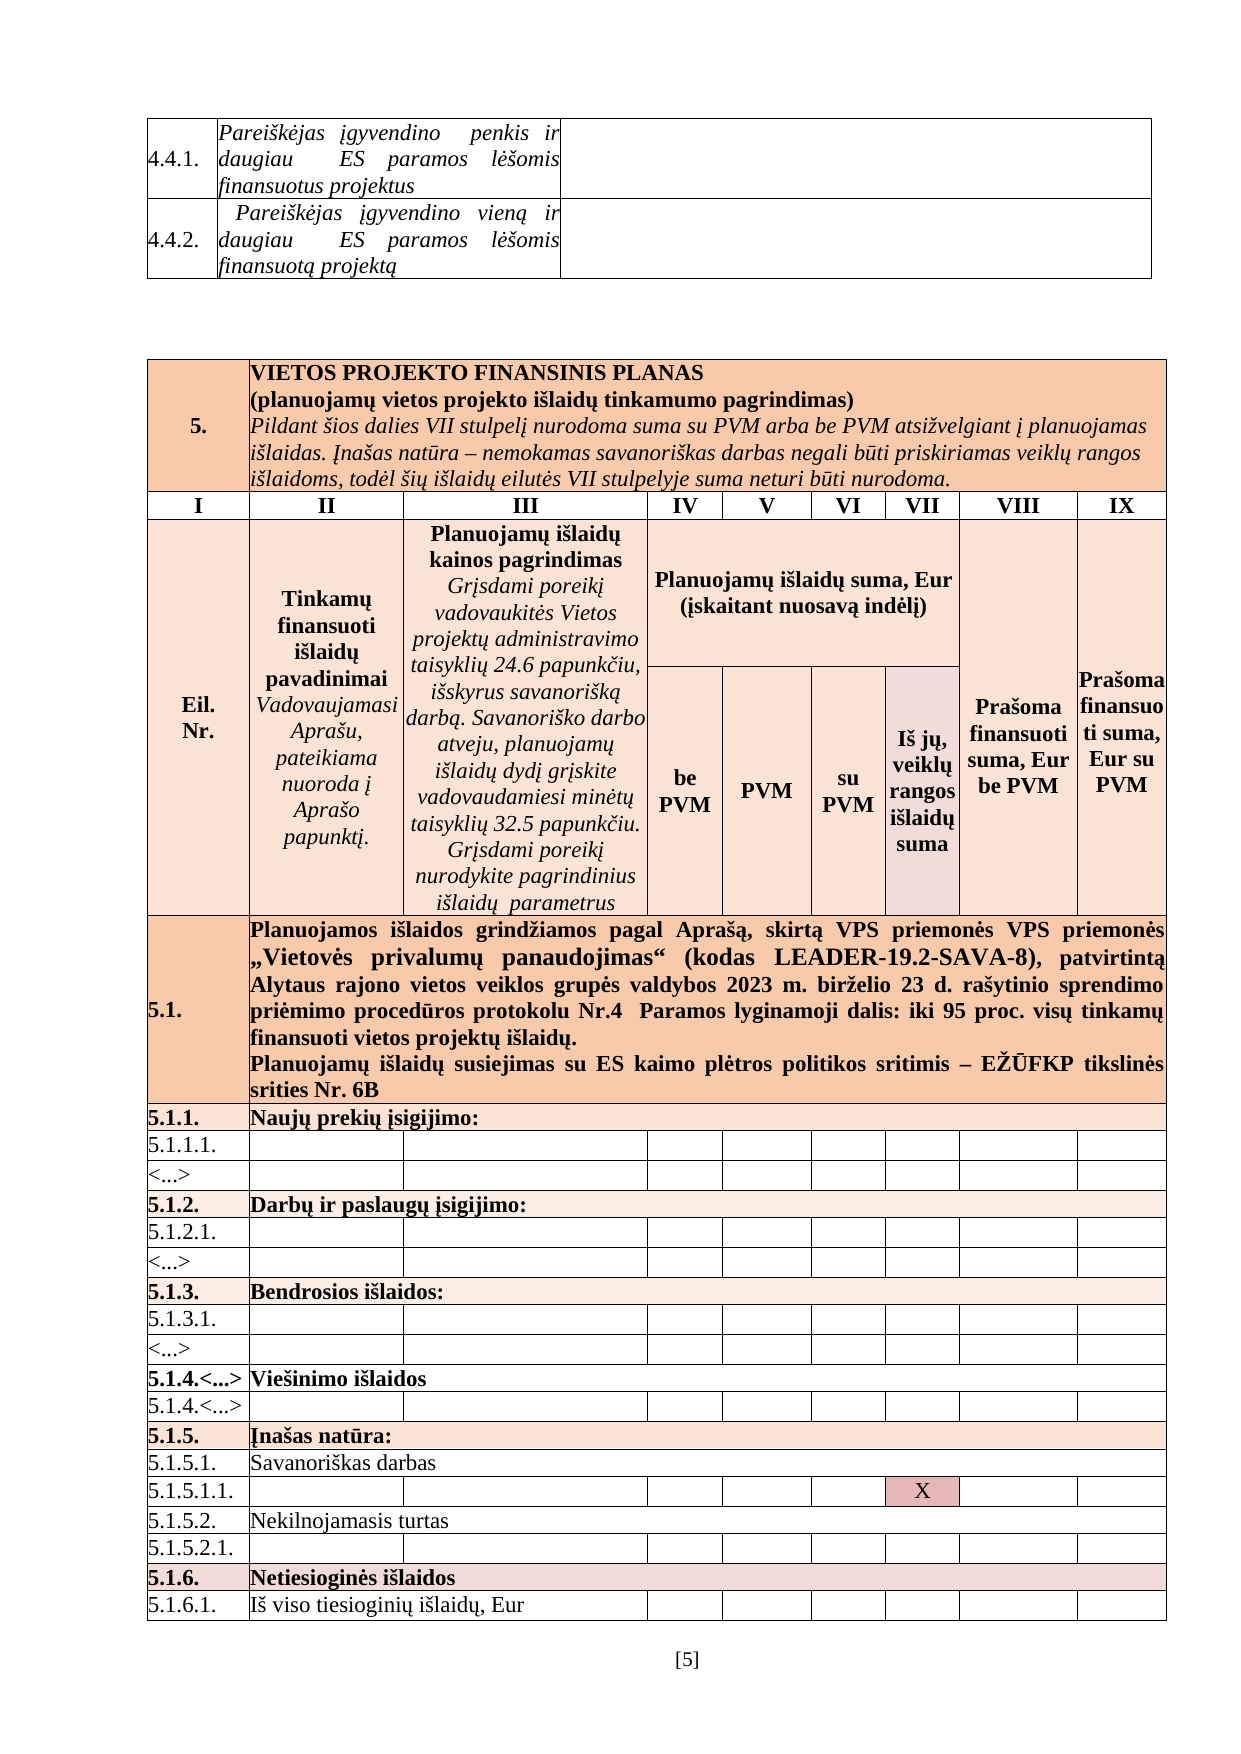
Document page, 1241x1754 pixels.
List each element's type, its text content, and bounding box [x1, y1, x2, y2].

table_cell 5.1.1. [148, 1104, 249, 1130]
table_cell Naujų prekių įsigijimo: [250, 1104, 1166, 1130]
table_cell [960, 1392, 1077, 1421]
table_cell [1078, 1161, 1166, 1190]
table_header VIETOS PROJEKTO FINANSINIS PLANAS (planuojamų vietos projekto išlaidų tinkamumo pagrindimas) Pildant šios dalies VII stulpelį nurodoma suma su PVM arba be PVM atsižvelgiant į planuojamas išlaidas. Įnašas natūra – nemokamas savanoriškas darbas negali būti priskiriamas veiklų rangos išlaidoms, todėl šių išlaidų eilutės VII stulpelyje suma neturi būti nurodoma. [250, 360, 1166, 491]
table_cell [404, 1335, 647, 1364]
table_cell Savanoriškas darbas [250, 1450, 1166, 1476]
table_cell [812, 1591, 885, 1620]
table_cell [404, 1161, 647, 1190]
table_cell [723, 1591, 811, 1620]
table_cell be PVM [648, 667, 722, 915]
table_cell [1078, 1392, 1166, 1421]
table_cell [886, 1392, 959, 1421]
table_cell [960, 1534, 1077, 1563]
table_cell Planuojamų išlaidų suma, Eur (įskaitant nuosavą indėlį) [648, 520, 959, 666]
table_cell [960, 1477, 1077, 1506]
table_cell 4.4.1. [148, 119, 217, 198]
table_cell Darbų ir paslaugų įsigijimo: [250, 1191, 1166, 1217]
table_cell [648, 1591, 722, 1620]
table_cell [404, 1248, 647, 1277]
table_cell [250, 1477, 403, 1506]
table_cell [812, 1305, 885, 1334]
table_cell [723, 1248, 811, 1277]
table_cell 5.1.6.1. [148, 1591, 249, 1620]
table_cell [723, 1305, 811, 1334]
table_cell Iš viso tiesioginių išlaidų, Eur [250, 1591, 647, 1620]
table_cell su PVM [812, 667, 885, 915]
table_cell I [148, 492, 249, 519]
table_cell 5.1. [148, 916, 249, 1103]
table_cell [1078, 1591, 1166, 1620]
table_cell [723, 1477, 811, 1506]
table_cell 5.1.4.<...> [148, 1365, 249, 1391]
table_cell [1078, 1305, 1166, 1334]
table_cell [812, 1131, 885, 1160]
table_cell [723, 1335, 811, 1364]
table_cell [812, 1534, 885, 1563]
table_cell VI [812, 492, 885, 519]
table_cell [404, 1477, 647, 1506]
table_cell 5.1.3. [148, 1278, 249, 1304]
table_cell [250, 1392, 403, 1421]
table_cell Pareiškėjas įgyvendino vieną ir daugiau ES paramos lėšomis finansuotą projektą [218, 199, 560, 278]
table_cell [812, 1335, 885, 1364]
table_cell [648, 1534, 722, 1563]
table_cell [250, 1305, 403, 1334]
table_cell [960, 1248, 1077, 1277]
table_cell 5.1.2.1. [148, 1218, 249, 1247]
table_cell [812, 1248, 885, 1277]
table_cell Prašoma finansuoti suma, Eur be PVM [960, 520, 1077, 915]
table_cell [960, 1591, 1077, 1620]
table_cell VII [886, 492, 959, 519]
table_cell IV [648, 492, 722, 519]
table_cell Pareiškėjas įgyvendino penkis ir daugiau ES paramos lėšomis finansuotus projektus [218, 119, 560, 198]
table_cell [250, 1218, 403, 1247]
table_cell 5.1.5. [148, 1422, 249, 1448]
table_cell [960, 1305, 1077, 1334]
table_cell [648, 1477, 722, 1506]
table_cell [648, 1392, 722, 1421]
table_cell [250, 1335, 403, 1364]
table_cell [886, 1305, 959, 1334]
table_cell [886, 1534, 959, 1563]
table_cell [886, 1131, 959, 1160]
table_cell [812, 1161, 885, 1190]
table_cell [404, 1218, 647, 1247]
table_cell 5.1.5.1. [148, 1450, 249, 1476]
table_cell Viešinimo išlaidos [250, 1365, 1166, 1391]
table_cell [886, 1335, 959, 1364]
table_cell [1078, 1534, 1166, 1563]
table_cell [648, 1131, 722, 1160]
table_cell 4.4.2. [148, 199, 217, 278]
table_cell Nekilnojamasis turtas [250, 1507, 1166, 1533]
table_cell [723, 1218, 811, 1247]
table_cell Planuojamos išlaidos grindžiamos pagal Aprašą, skirtą VPS priemonės VPS priemonės „Vietovės privalumų panaudojimas“ (kodas LEADER-19.2-SAVA-8), patvirtintą Alytaus rajono vietos veiklos grupės valdybos 2023 m. birželio 23 d. rašytinio sprendimo priėmimo procedūros protokolu Nr.4 Paramos lyginamoji dalis: iki 95 proc. visų tinkamų finansuoti vietos projektų išlaidų. Planuojamų išlaidų susiejimas su ES kaimo plėtros politikos sritimis – EŽŪFKP tikslinės srities Nr. 6B [250, 916, 1166, 1103]
table_cell [1078, 1218, 1166, 1247]
table_cell [960, 1335, 1077, 1364]
table_cell <...> [148, 1248, 249, 1277]
table_cell [723, 1161, 811, 1190]
table_cell [960, 1131, 1077, 1160]
table_cell [886, 1218, 959, 1247]
table_cell [723, 1131, 811, 1160]
table_cell [1078, 1248, 1166, 1277]
table_cell 5.1.5.2. [148, 1507, 249, 1533]
table_cell [648, 1248, 722, 1277]
table_cell 5.1.4.<...> [148, 1392, 249, 1421]
table_cell 5.1.3.1. [148, 1305, 249, 1334]
table_cell III [404, 492, 647, 519]
table_cell [960, 1218, 1077, 1247]
table_cell Prašoma finansuoti suma, Eur su PVM [1078, 520, 1166, 915]
table_cell Tinkamų finansuoti išlaidų pavadinimai Vadovaujamasi Aprašu, pateikiama nuoroda į Aprašo papunktį. [250, 520, 403, 915]
table_cell VIII [960, 492, 1077, 519]
table_cell [404, 1131, 647, 1160]
table_cell <...> [148, 1335, 249, 1364]
table_cell [648, 1161, 722, 1190]
table_cell [723, 1392, 811, 1421]
table_cell [250, 1131, 403, 1160]
table_cell [960, 1161, 1077, 1190]
table_cell [723, 1534, 811, 1563]
table_cell V [723, 492, 811, 519]
table_cell IX [1078, 492, 1166, 519]
table_cell X [886, 1477, 959, 1506]
table_cell Bendrosios išlaidos: [250, 1278, 1166, 1304]
table_cell [812, 1218, 885, 1247]
table_cell 5.1.1.1. [148, 1131, 249, 1160]
table_cell 5.1.2. [148, 1191, 249, 1217]
table_cell [250, 1161, 403, 1190]
table_cell Planuojamų išlaidų kainos pagrindimas Grįsdami poreikį vadovaukitės Vietos projektų administravimo taisyklių 24.6 papunkčiu, išskyrus savanorišką darbą. Savanoriško darbo atveju, planuojamų išlaidų dydį grįskite vadovaudamiesi minėtų taisyklių 32.5 papunkčiu. Grįsdami poreikį nurodykite pagrindinius išlaidų parametrus [404, 520, 647, 915]
table_cell [812, 1392, 885, 1421]
table_header 5. [148, 360, 249, 491]
table_cell <...> [148, 1161, 249, 1190]
table_cell PVM [723, 667, 811, 915]
table_cell [1078, 1131, 1166, 1160]
table_cell [648, 1335, 722, 1364]
table_cell 5.1.5.1.1. [148, 1477, 249, 1506]
table_cell [250, 1534, 403, 1563]
table_cell [648, 1305, 722, 1334]
table_cell 5.1.6. [148, 1564, 249, 1590]
table_cell [1078, 1335, 1166, 1364]
table_cell [812, 1477, 885, 1506]
table_cell Iš jų, veiklų rangos išlaidų suma [886, 667, 959, 915]
table_cell [561, 119, 1151, 198]
table_cell Eil. Nr. [148, 520, 249, 915]
table_cell [404, 1305, 647, 1334]
table_cell Įnašas natūra: [250, 1422, 1166, 1448]
table_cell [1078, 1477, 1166, 1506]
table_cell [648, 1218, 722, 1247]
table_cell Netiesioginės išlaidos [250, 1564, 1166, 1590]
table_cell [250, 1248, 403, 1277]
table_cell [886, 1161, 959, 1190]
table_cell [561, 199, 1151, 278]
table_cell 5.1.5.2.1. [148, 1534, 249, 1563]
table_cell II [250, 492, 403, 519]
table_cell [404, 1534, 647, 1563]
table_cell [404, 1392, 647, 1421]
table_cell [886, 1248, 959, 1277]
table_cell [886, 1591, 959, 1620]
